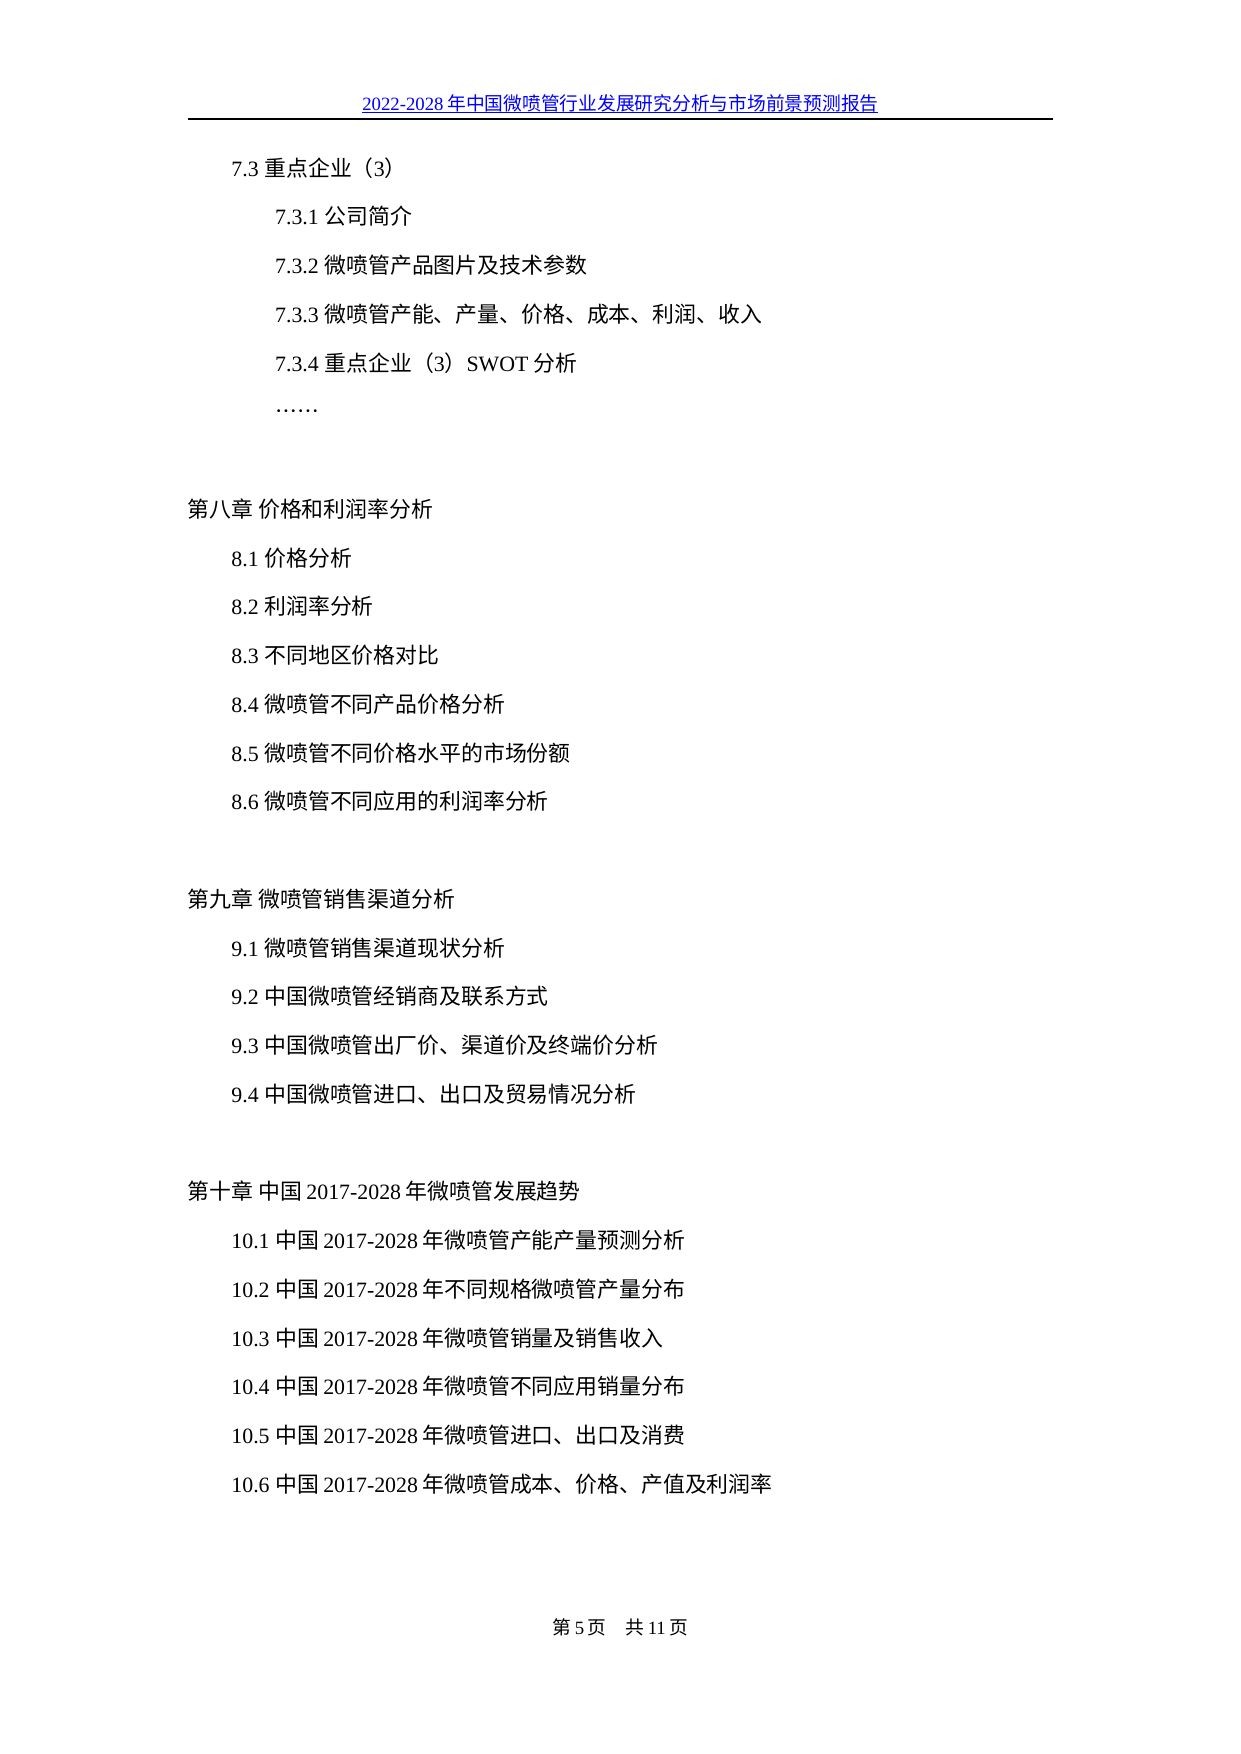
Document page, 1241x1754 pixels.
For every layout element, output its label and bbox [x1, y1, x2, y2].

text [187, 150, 1053, 1499]
